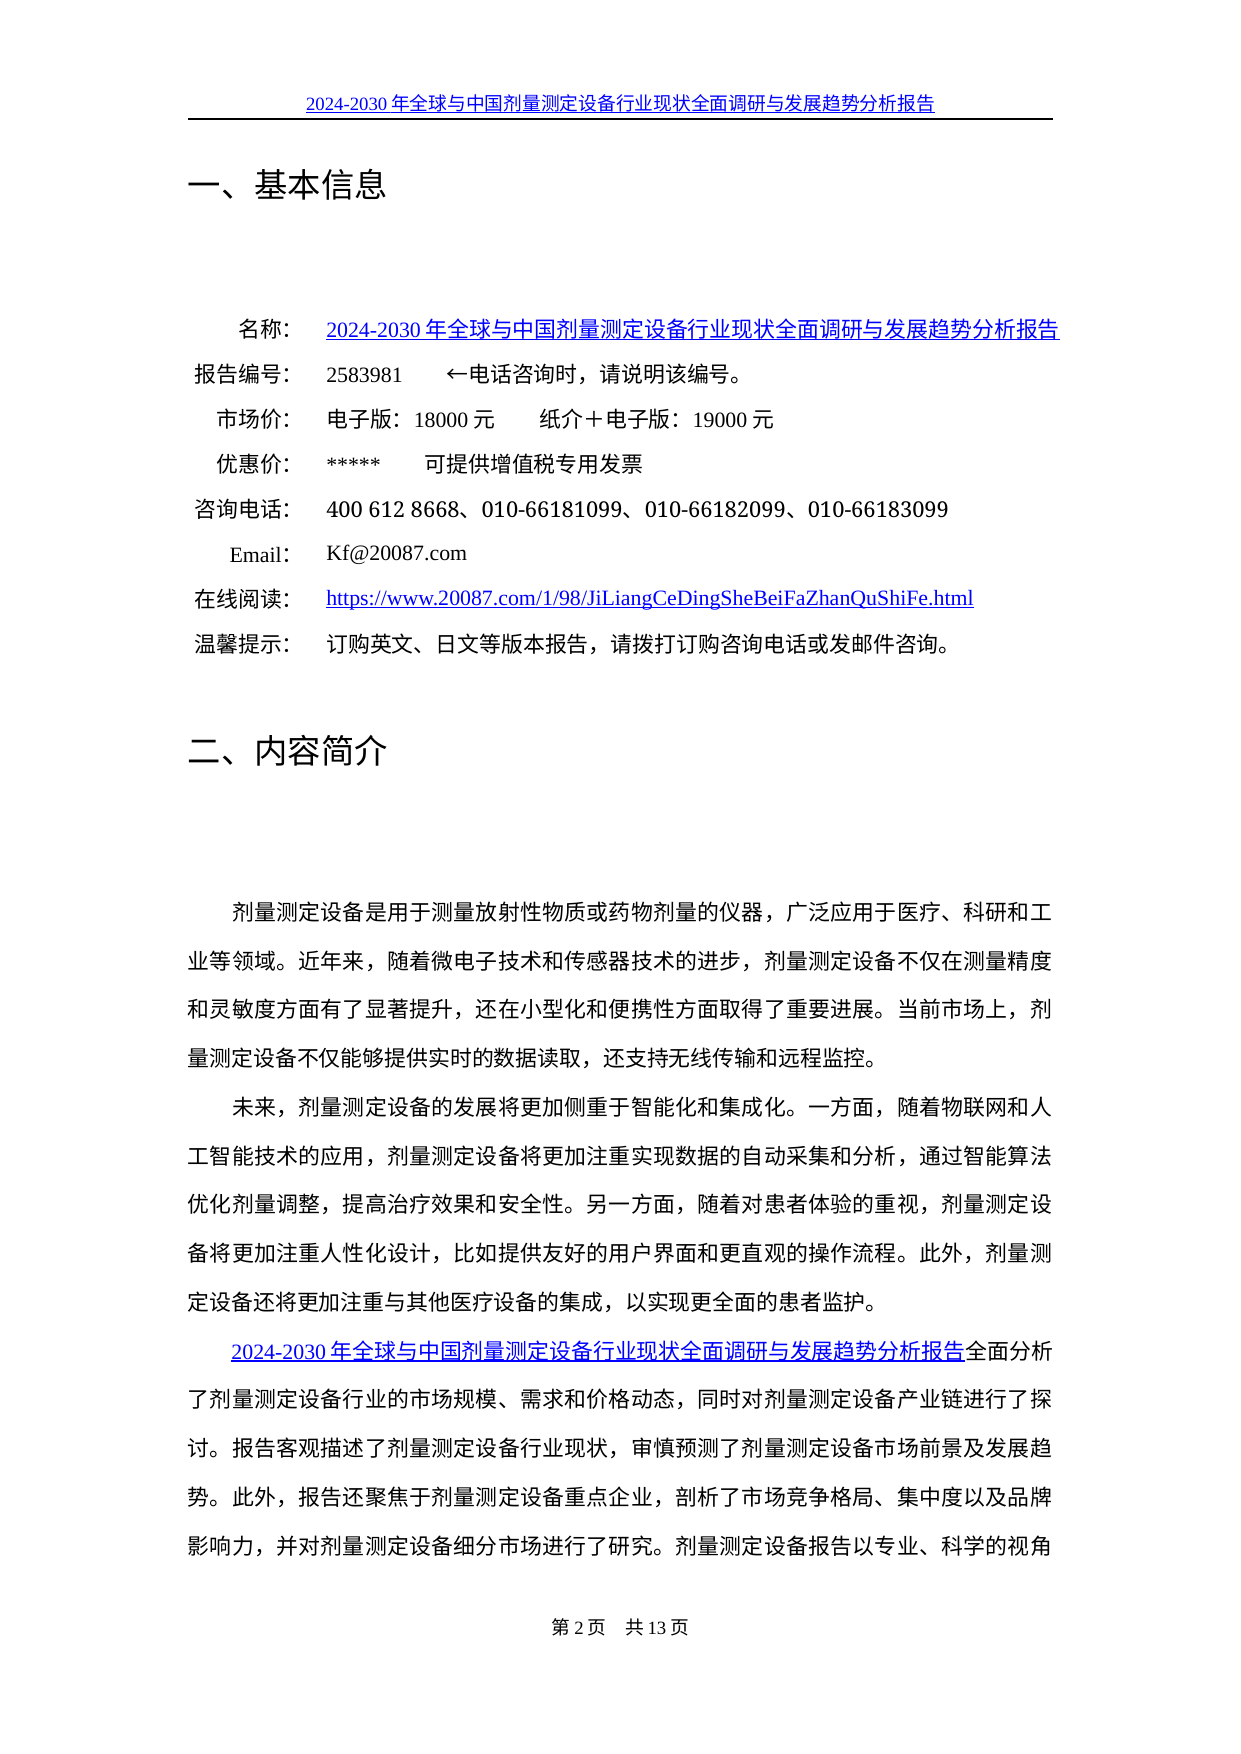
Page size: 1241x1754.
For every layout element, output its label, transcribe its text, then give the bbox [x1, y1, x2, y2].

table_cell 订购英文、日文等版本报告，请拨打订购咨询电话或发邮件咨询。 [315, 627, 1073, 672]
table_header 名称： [167, 312, 315, 357]
table_cell 咨询电话： [167, 492, 315, 537]
table_cell 报告编号： [167, 357, 315, 402]
table_cell 2583981 ←电话咨询时，请说明该编号。 [315, 357, 1073, 402]
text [187, 894, 1053, 1561]
table_cell [315, 582, 1073, 627]
table_header 2024-2030年全球与中国剂量测定设备行业现状全面调研与发展趋势分析报告 [315, 312, 1073, 357]
table_cell 在线阅读： [167, 582, 315, 627]
table_cell Email： [167, 537, 315, 582]
table_cell Kf@20087.com [315, 537, 1073, 582]
title 二、内容简介 [187, 717, 1053, 782]
table_cell 电子版：18000 元 纸介＋电子版：19000 元 [315, 402, 1073, 447]
table_cell 市场价： [167, 402, 315, 447]
table_cell ***** 可提供增值税专用发票 [315, 447, 1073, 492]
table_cell 400 612 8668、010-66181099、010-66182099、010-66183099 [315, 492, 1073, 537]
table_cell 优惠价： [167, 447, 315, 492]
table_cell 温馨提示： [167, 627, 315, 672]
title 一、基本信息 [187, 150, 1053, 215]
